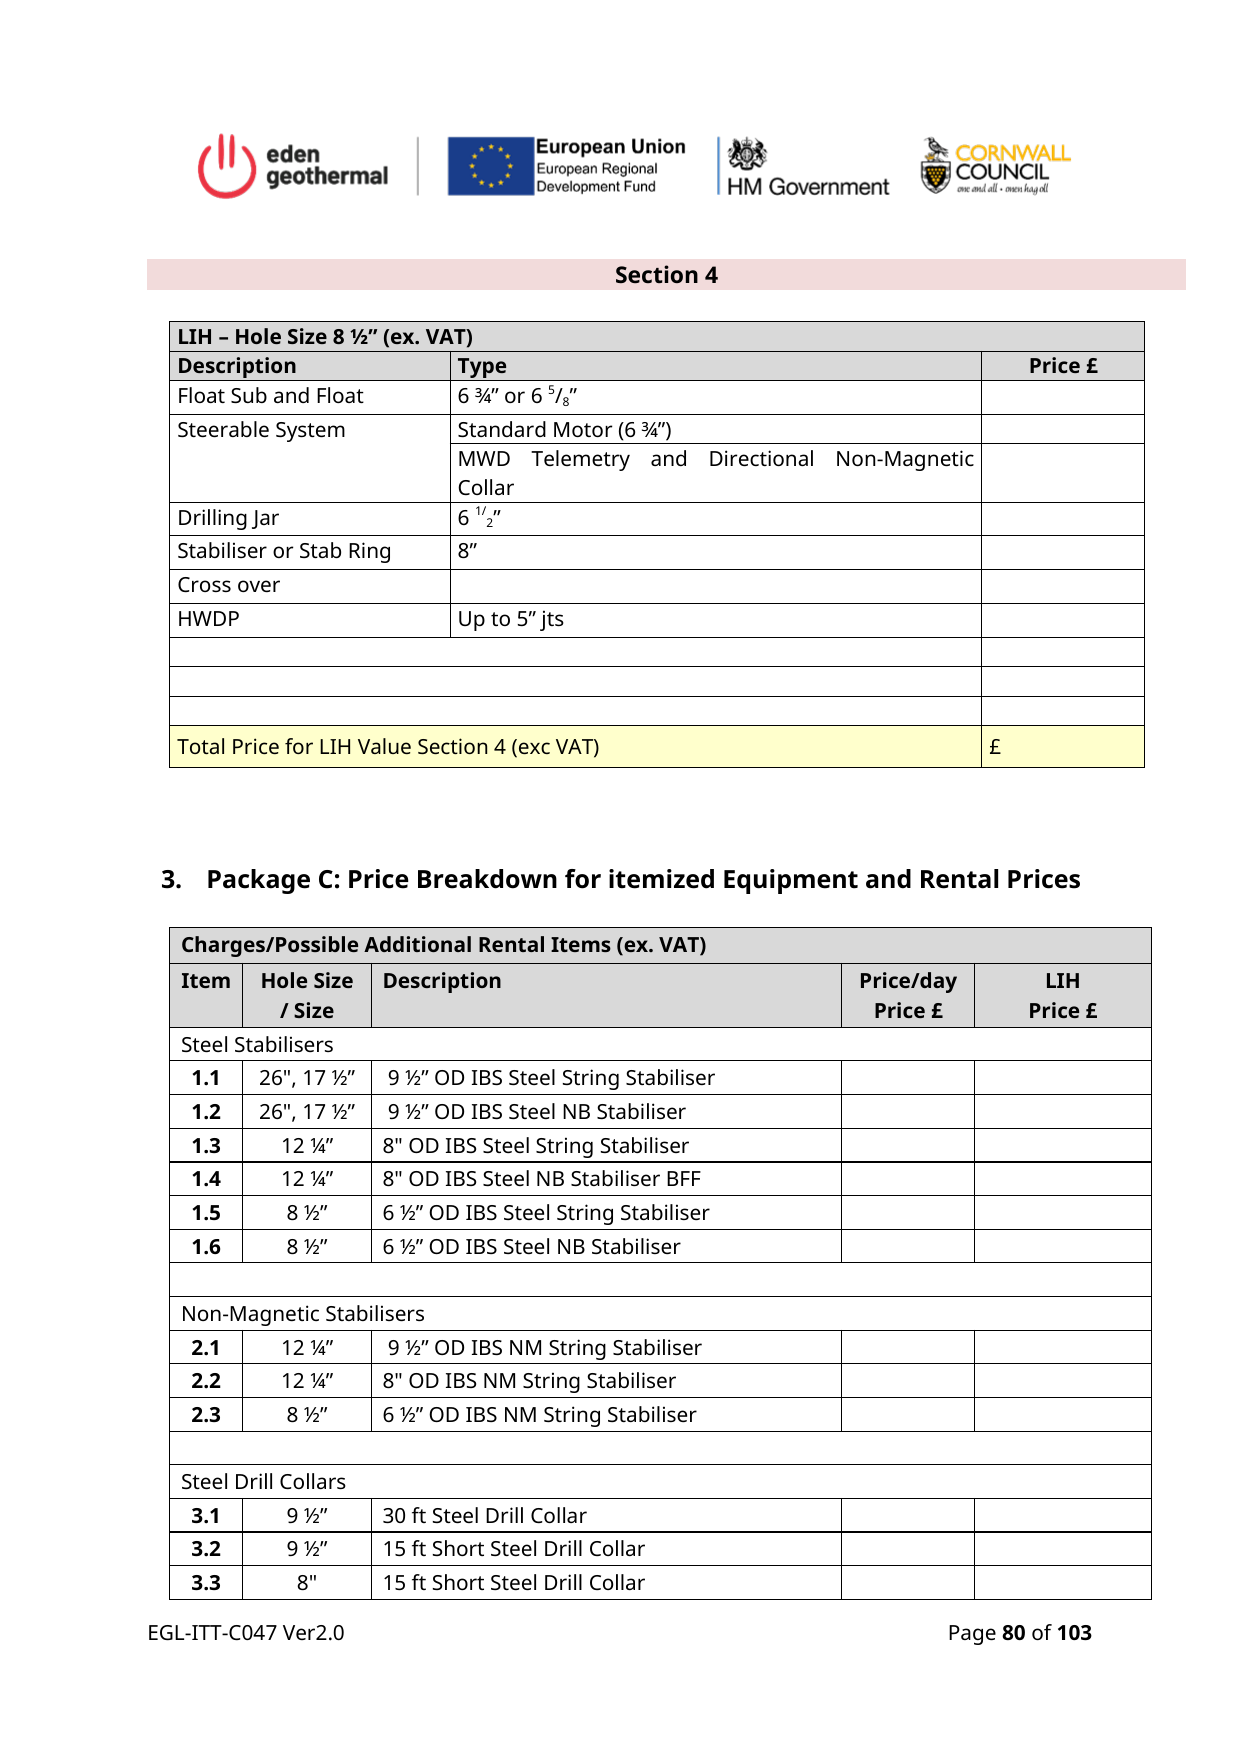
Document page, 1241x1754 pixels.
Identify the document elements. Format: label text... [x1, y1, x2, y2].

table_cell [982, 604, 1144, 637]
table_cell Total Price for LIH Value Section 4 (exc VAT) [170, 726, 981, 767]
table_cell 8 ½” [243, 1230, 371, 1262]
table_cell [975, 1129, 1151, 1161]
table_cell Item [170, 964, 242, 1027]
table_cell [170, 1432, 1151, 1464]
table_cell 6 ½” OD IBS Steel String Stabiliser [372, 1196, 841, 1229]
table_cell 12 ¼” [243, 1331, 371, 1363]
table_cell Stabiliser or Stab Ring [170, 536, 450, 569]
table_cell LIH Price £ [975, 964, 1151, 1027]
table_cell 8 ½” [243, 1196, 371, 1229]
table_cell 1.1 [170, 1061, 242, 1094]
table_cell [982, 667, 1144, 696]
table_cell [975, 1061, 1151, 1094]
table_cell [982, 381, 1144, 414]
table_cell 1.6 [170, 1230, 242, 1262]
table_cell [842, 1129, 974, 1161]
table_cell [982, 536, 1144, 569]
table_cell 9 ½” [243, 1499, 371, 1531]
table_cell 3.1 [170, 1499, 242, 1531]
table_cell [842, 1364, 974, 1397]
table_cell Float Sub and Float [170, 381, 450, 414]
table_cell 30 ft Steel Drill Collar [372, 1499, 841, 1531]
table_cell 26", 17 ½” [243, 1095, 371, 1128]
table_cell Steel Drill Collars [170, 1465, 1151, 1498]
table_cell 8" OD IBS NM String Stabiliser [372, 1364, 841, 1397]
table_cell [842, 1163, 974, 1195]
table_cell [975, 1095, 1151, 1128]
table_cell [975, 1566, 1151, 1599]
table_cell 9 ½” OD IBS Steel NB Stabiliser [372, 1095, 841, 1128]
table_cell 6 ¾” or 6 5/8” [451, 381, 981, 414]
table_cell 1.5 [170, 1196, 242, 1229]
table_cell 8" OD IBS Steel NB Stabiliser BFF [372, 1163, 841, 1195]
table_cell [842, 1196, 974, 1229]
table_cell 12 ¼” [243, 1129, 371, 1161]
table_header LIH – Hole Size 8 ½” (ex. VAT) [170, 322, 1144, 351]
table_cell 2.1 [170, 1331, 242, 1363]
table_cell 26", 17 ½” [243, 1061, 371, 1094]
table_cell 8" OD IBS Steel String Stabiliser [372, 1129, 841, 1161]
table_cell [170, 1263, 1151, 1296]
table_cell HWDP [170, 604, 450, 637]
table_cell [975, 1499, 1151, 1531]
table_cell 6 1/2” [451, 503, 981, 535]
table_cell 12 ¼” [243, 1364, 371, 1397]
table_cell [842, 1331, 974, 1363]
table_cell Type [451, 352, 981, 380]
table_cell Drilling Jar [170, 503, 450, 535]
table_cell [975, 1196, 1151, 1229]
table_header Charges/Possible Additional Rental Items (ex. VAT) [170, 928, 1151, 963]
table_cell 15 ft Short Steel Drill Collar [372, 1566, 841, 1599]
table_cell [982, 697, 1144, 725]
table_cell [975, 1331, 1151, 1363]
table_cell Price/day Price £ [842, 964, 974, 1027]
table_cell 8” [451, 536, 981, 569]
table_cell Steel Stabilisers [170, 1028, 1151, 1060]
table_cell [842, 1566, 974, 1599]
table_cell Description [372, 964, 841, 1027]
table_cell 3.3 [170, 1566, 242, 1599]
table_cell [842, 1230, 974, 1262]
table_cell [982, 415, 1144, 443]
table_cell [975, 1163, 1151, 1195]
table_cell 6 ½” OD IBS NM String Stabiliser [372, 1398, 841, 1431]
table_cell [982, 570, 1144, 603]
table_cell 9 ½” [243, 1533, 371, 1565]
table_cell 1.2 [170, 1095, 242, 1128]
table_cell [842, 1398, 974, 1431]
table_cell Price £ [982, 352, 1144, 380]
table_cell £ [982, 726, 1144, 767]
table_cell [975, 1230, 1151, 1262]
table_cell Non-Magnetic Stabilisers [170, 1297, 1151, 1329]
table_cell 9 ½” OD IBS NM String Stabiliser [372, 1331, 841, 1363]
table_cell [170, 667, 981, 696]
table_cell 6 ½” OD IBS Steel NB Stabiliser [372, 1230, 841, 1262]
table_cell [975, 1398, 1151, 1431]
table_cell [170, 638, 981, 666]
table_cell 15 ft Short Steel Drill Collar [372, 1533, 841, 1565]
table_cell [975, 1533, 1151, 1565]
table_cell [982, 444, 1144, 502]
table_cell [170, 697, 981, 725]
table_cell 9 ½” OD IBS Steel String Stabiliser [372, 1061, 841, 1094]
list Package C: Price Breakdown for itemized Equipment and Rental Prices [161, 862, 1122, 896]
table_cell [451, 570, 981, 603]
table_cell [842, 1499, 974, 1531]
table_cell 8" [243, 1566, 371, 1599]
table_cell 2.3 [170, 1398, 242, 1431]
table_cell [982, 503, 1144, 535]
table_cell Up to 5” jts [451, 604, 981, 637]
text Section 4 [147, 259, 1186, 290]
table_cell 8 ½” [243, 1398, 371, 1431]
table_cell Standard Motor (6 ¾”) [451, 415, 981, 443]
table_cell [842, 1061, 974, 1094]
table_cell 1.4 [170, 1163, 242, 1195]
table_cell 1.3 [170, 1129, 242, 1161]
picture [168, 107, 1101, 225]
table_cell [982, 638, 1144, 666]
table_cell MWD Telemetry and Directional Non-Magnetic Collar [451, 444, 981, 502]
table_cell 12 ¼” [243, 1163, 371, 1195]
table_cell 3.2 [170, 1533, 242, 1565]
table_cell Hole Size / Size [243, 964, 371, 1027]
table_cell [842, 1095, 974, 1128]
table_cell Steerable System [170, 415, 450, 502]
table_cell Cross over [170, 570, 450, 603]
table_cell 2.2 [170, 1364, 242, 1397]
table_cell [842, 1533, 974, 1565]
table_cell Description [170, 352, 450, 380]
table_cell [975, 1364, 1151, 1397]
